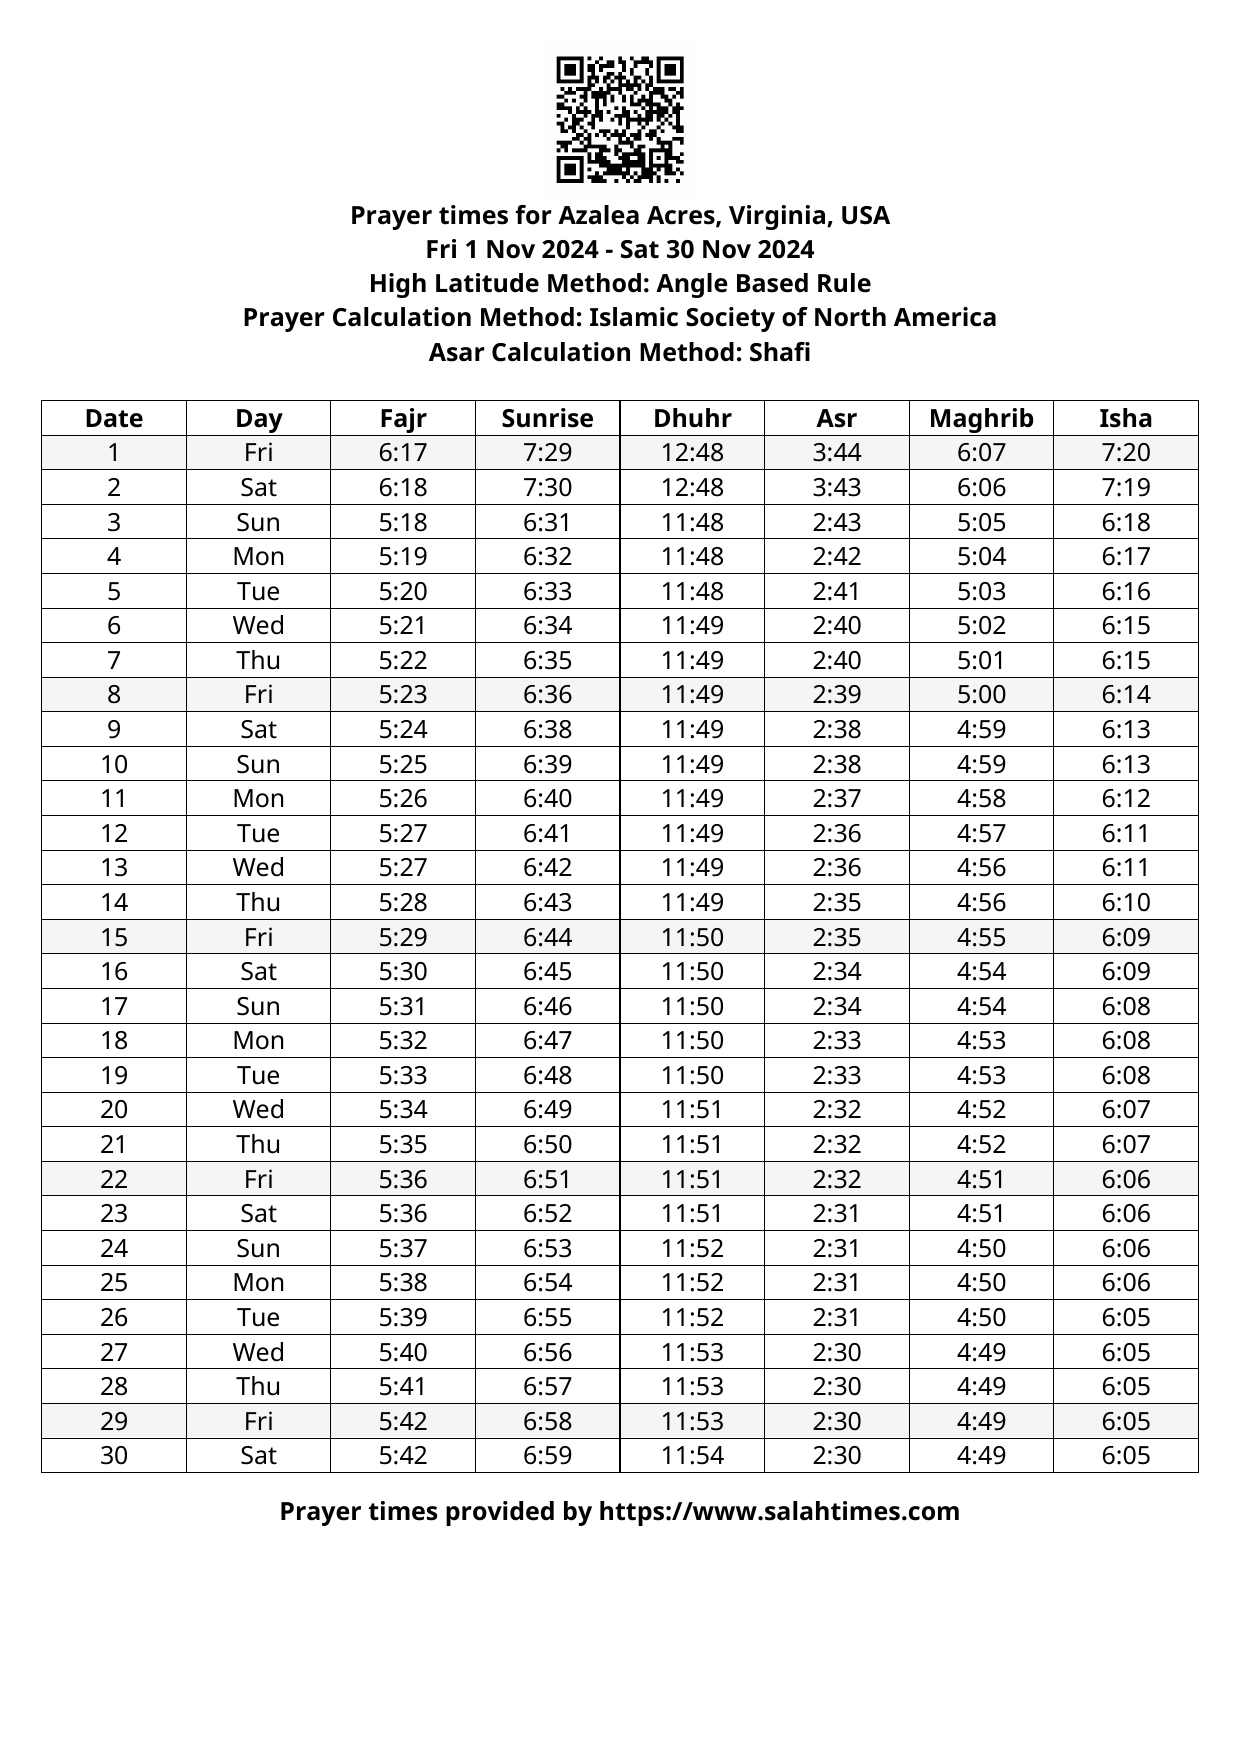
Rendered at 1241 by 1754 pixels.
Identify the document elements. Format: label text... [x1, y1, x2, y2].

table_cell 7:30 [476, 470, 619, 504]
table_cell 3:44 [765, 436, 909, 469]
table_cell Sun [187, 1231, 330, 1264]
table_cell Thu [187, 643, 330, 677]
table_cell 2:35 [765, 920, 909, 953]
table_cell 12 [42, 816, 186, 849]
table_cell 4:51 [910, 1196, 1053, 1230]
table_cell 6:41 [476, 816, 619, 849]
table_cell Sun [187, 505, 330, 538]
table_cell 5:02 [910, 609, 1053, 642]
table_cell 5:27 [331, 851, 475, 884]
table_header Day [187, 401, 330, 434]
table_cell 11:49 [621, 816, 764, 849]
table_cell 24 [42, 1231, 186, 1264]
table_cell 2:30 [765, 1439, 909, 1472]
table_cell 5:18 [331, 505, 475, 538]
table_cell 2:33 [765, 1024, 909, 1057]
table_cell 5:42 [331, 1439, 475, 1472]
table_cell 5:39 [331, 1300, 475, 1334]
table_cell Sun [187, 747, 330, 780]
table_cell 6:40 [476, 781, 619, 815]
table_cell Thu [187, 885, 330, 919]
table_cell 4:59 [910, 712, 1053, 746]
table_cell 6:36 [476, 678, 619, 711]
table_cell 11 [42, 781, 186, 815]
table_cell 2:38 [765, 747, 909, 780]
table_cell 3:43 [765, 470, 909, 504]
table_cell Sat [187, 470, 330, 504]
table_cell 11:50 [621, 1058, 764, 1092]
table_cell 4:55 [910, 920, 1053, 953]
table_cell 4:52 [910, 1093, 1053, 1126]
table_cell 6:07 [910, 436, 1053, 469]
table_cell 6:57 [476, 1369, 619, 1403]
table_cell 3 [42, 505, 186, 538]
table_cell 7:20 [1054, 436, 1198, 469]
table_cell 4:59 [910, 747, 1053, 780]
table_cell 6:51 [476, 1162, 619, 1195]
table_cell 5:21 [331, 609, 475, 642]
table_cell 12:48 [621, 470, 764, 504]
table_cell Wed [187, 851, 330, 884]
table_cell 6:42 [476, 851, 619, 884]
table_cell Mon [187, 1266, 330, 1299]
table_cell Sat [187, 712, 330, 746]
table_cell 4 [42, 539, 186, 573]
picture [542, 41, 699, 198]
table_cell 5:24 [331, 712, 475, 746]
table_cell 7:19 [1054, 470, 1198, 504]
table_cell Tue [187, 574, 330, 607]
table_cell 11:48 [621, 539, 764, 573]
table_cell 17 [42, 989, 186, 1022]
table_cell 11:49 [621, 609, 764, 642]
table_cell 6:08 [1054, 1024, 1198, 1057]
table_cell 5:27 [331, 816, 475, 849]
table_header Date [42, 401, 186, 434]
table_cell 11:50 [621, 954, 764, 988]
table_cell 8 [42, 678, 186, 711]
table_cell Tue [187, 1058, 330, 1092]
table_cell 5:04 [910, 539, 1053, 573]
table_cell Wed [187, 1093, 330, 1126]
table_cell Mon [187, 1024, 330, 1057]
table_cell 6:34 [476, 609, 619, 642]
table_cell 6:07 [1054, 1093, 1198, 1126]
table_header Sunrise [476, 401, 619, 434]
table_cell Tue [187, 1300, 330, 1334]
table_cell 5:25 [331, 747, 475, 780]
table_cell 6:55 [476, 1300, 619, 1334]
table_cell Mon [187, 539, 330, 573]
table_cell 6:15 [1054, 609, 1198, 642]
table_cell 6:09 [1054, 954, 1198, 988]
table_cell 2:41 [765, 574, 909, 607]
table_cell 7 [42, 643, 186, 677]
table_cell Fri [187, 1162, 330, 1195]
table_cell Mon [187, 781, 330, 815]
table_cell 5:01 [910, 643, 1053, 677]
table_cell 5:26 [331, 781, 475, 815]
table_cell 6:05 [1054, 1369, 1198, 1403]
table_cell Thu [187, 1369, 330, 1403]
text Prayer Calculation Method: Islamic Society of North America [42, 300, 1198, 334]
table_cell 6:06 [910, 470, 1053, 504]
table_cell 10 [42, 747, 186, 780]
table_cell 4:56 [910, 885, 1053, 919]
table_cell 6:50 [476, 1127, 619, 1161]
table_cell 4:49 [910, 1439, 1053, 1472]
table_cell 5 [42, 574, 186, 607]
table_header Asr [765, 401, 909, 434]
table_cell Tue [187, 816, 330, 849]
table_cell 6:08 [1054, 1058, 1198, 1092]
table_cell 6:13 [1054, 747, 1198, 780]
table_cell 11:48 [621, 505, 764, 538]
table_cell 6:06 [1054, 1266, 1198, 1299]
table_cell 11:51 [621, 1196, 764, 1230]
table_cell 18 [42, 1024, 186, 1057]
table_cell 2:31 [765, 1196, 909, 1230]
table_cell 6:46 [476, 989, 619, 1022]
table_cell 5:31 [331, 989, 475, 1022]
table_cell 5:29 [331, 920, 475, 953]
table_header Fajr [331, 401, 475, 434]
table_cell 6:33 [476, 574, 619, 607]
table_cell 26 [42, 1300, 186, 1334]
table_cell 11:52 [621, 1300, 764, 1334]
table_cell 19 [42, 1058, 186, 1092]
table_cell 30 [42, 1439, 186, 1472]
table_cell 5:42 [331, 1404, 475, 1437]
table_cell 5:33 [331, 1058, 475, 1092]
table_cell 2:34 [765, 989, 909, 1022]
table_cell 4:51 [910, 1162, 1053, 1195]
table_cell 11:48 [621, 574, 764, 607]
table_cell 6:12 [1054, 781, 1198, 815]
text High Latitude Method: Angle Based Rule [42, 266, 1198, 300]
table_cell 4:57 [910, 816, 1053, 849]
table_cell 11:50 [621, 1024, 764, 1057]
table_cell 2 [42, 470, 186, 504]
table_cell 6:11 [1054, 851, 1198, 884]
table_cell 6:59 [476, 1439, 619, 1472]
table_cell 11:49 [621, 712, 764, 746]
table_cell Sat [187, 1196, 330, 1230]
table_cell 2:31 [765, 1300, 909, 1334]
table_cell 5:38 [331, 1266, 475, 1299]
table_cell Sun [187, 989, 330, 1022]
table_cell 4:50 [910, 1300, 1053, 1334]
table_cell 4:54 [910, 989, 1053, 1022]
table_cell 2:39 [765, 678, 909, 711]
table_cell 6:10 [1054, 885, 1198, 919]
table_cell 6:58 [476, 1404, 619, 1437]
table_cell 4:53 [910, 1024, 1053, 1057]
table_cell 5:20 [331, 574, 475, 607]
table_cell 11:51 [621, 1093, 764, 1126]
table_cell 6:05 [1054, 1439, 1198, 1472]
table_cell 2:32 [765, 1093, 909, 1126]
table_cell 6:06 [1054, 1196, 1198, 1230]
table_cell 6:52 [476, 1196, 619, 1230]
text Asar Calculation Method: Shafi [42, 334, 1198, 368]
table_cell 2:36 [765, 851, 909, 884]
table_cell 25 [42, 1266, 186, 1299]
table_cell 2:31 [765, 1231, 909, 1264]
table_cell Fri [187, 436, 330, 469]
table_cell 11:54 [621, 1439, 764, 1472]
table_cell 6:49 [476, 1093, 619, 1126]
table_cell 2:35 [765, 885, 909, 919]
table_cell 6:13 [1054, 712, 1198, 746]
table_cell 5:22 [331, 643, 475, 677]
table_cell Thu [187, 1127, 330, 1161]
table_cell 2:36 [765, 816, 909, 849]
table_cell 6:54 [476, 1266, 619, 1299]
table_cell 11:51 [621, 1162, 764, 1195]
table_cell 4:54 [910, 954, 1053, 988]
table_cell 5:00 [910, 678, 1053, 711]
table_cell 9 [42, 712, 186, 746]
table_cell 11:49 [621, 885, 764, 919]
table_cell 20 [42, 1093, 186, 1126]
table_cell 4:56 [910, 851, 1053, 884]
table_cell 5:37 [331, 1231, 475, 1264]
table_cell 2:38 [765, 712, 909, 746]
table_cell 6:05 [1054, 1300, 1198, 1334]
table_cell 5:35 [331, 1127, 475, 1161]
table_cell 4:52 [910, 1127, 1053, 1161]
table_cell 6:05 [1054, 1335, 1198, 1368]
table_cell 5:32 [331, 1024, 475, 1057]
table_cell 14 [42, 885, 186, 919]
table_cell 5:03 [910, 574, 1053, 607]
table_cell 6:39 [476, 747, 619, 780]
table_cell 6:06 [1054, 1162, 1198, 1195]
table_header Isha [1054, 401, 1198, 434]
table_cell 6:07 [1054, 1127, 1198, 1161]
table_cell 6:14 [1054, 678, 1198, 711]
table_cell 11:53 [621, 1335, 764, 1368]
table_cell 11:52 [621, 1266, 764, 1299]
table_cell 2:40 [765, 609, 909, 642]
table_cell Fri [187, 920, 330, 953]
table_cell 29 [42, 1404, 186, 1437]
table_cell 4:49 [910, 1369, 1053, 1403]
table_cell 6:17 [331, 436, 475, 469]
table_cell 6:56 [476, 1335, 619, 1368]
table_header Dhuhr [621, 401, 764, 434]
table_header Maghrib [910, 401, 1053, 434]
table_cell 6:17 [1054, 539, 1198, 573]
table_cell 6:38 [476, 712, 619, 746]
table_cell 6:08 [1054, 989, 1198, 1022]
table_cell Sat [187, 1439, 330, 1472]
table_cell 15 [42, 920, 186, 953]
table_cell 6:18 [331, 470, 475, 504]
table_cell 2:40 [765, 643, 909, 677]
table_cell 11:53 [621, 1404, 764, 1437]
table_cell 5:19 [331, 539, 475, 573]
table_cell 6:11 [1054, 816, 1198, 849]
table_cell 1 [42, 436, 186, 469]
table_cell 6:47 [476, 1024, 619, 1057]
table_cell 5:40 [331, 1335, 475, 1368]
table_cell 6:43 [476, 885, 619, 919]
table_cell 5:41 [331, 1369, 475, 1403]
table_cell 5:34 [331, 1093, 475, 1126]
table_cell 2:32 [765, 1162, 909, 1195]
table_cell 6 [42, 609, 186, 642]
table_cell Fri [187, 1404, 330, 1437]
table_cell 4:53 [910, 1058, 1053, 1092]
table_cell 6:31 [476, 505, 619, 538]
table_cell 4:50 [910, 1266, 1053, 1299]
table_cell 27 [42, 1335, 186, 1368]
table_cell 2:30 [765, 1335, 909, 1368]
table_cell 6:48 [476, 1058, 619, 1092]
table_cell 4:50 [910, 1231, 1053, 1264]
table_cell 6:32 [476, 539, 619, 573]
table_cell 5:36 [331, 1162, 475, 1195]
table_cell Wed [187, 609, 330, 642]
table_cell 5:36 [331, 1196, 475, 1230]
text Prayer times for Azalea Acres, Virginia, USA [42, 198, 1198, 232]
table_cell 6:05 [1054, 1404, 1198, 1437]
table_cell 11:53 [621, 1369, 764, 1403]
table_cell 11:49 [621, 747, 764, 780]
table_cell 5:05 [910, 505, 1053, 538]
table_cell 2:33 [765, 1058, 909, 1092]
table_cell 6:18 [1054, 505, 1198, 538]
table_cell 6:45 [476, 954, 619, 988]
table_cell 11:49 [621, 851, 764, 884]
table_cell 6:35 [476, 643, 619, 677]
table_cell 11:51 [621, 1127, 764, 1161]
table_cell 23 [42, 1196, 186, 1230]
table_cell 4:49 [910, 1335, 1053, 1368]
table_cell Wed [187, 1335, 330, 1368]
table_cell 6:53 [476, 1231, 619, 1264]
table_cell 2:34 [765, 954, 909, 988]
table_cell 21 [42, 1127, 186, 1161]
table_cell 6:44 [476, 920, 619, 953]
table_cell 6:16 [1054, 574, 1198, 607]
table_cell 2:30 [765, 1404, 909, 1437]
table_cell 2:43 [765, 505, 909, 538]
table_cell 5:30 [331, 954, 475, 988]
table_cell 2:32 [765, 1127, 909, 1161]
table_cell 11:49 [621, 678, 764, 711]
table_cell 7:29 [476, 436, 619, 469]
table_cell 11:50 [621, 920, 764, 953]
text Fri 1 Nov 2024 - Sat 30 Nov 2024 [42, 232, 1198, 266]
table_cell 11:49 [621, 643, 764, 677]
table_cell 2:42 [765, 539, 909, 573]
table_cell 6:06 [1054, 1231, 1198, 1264]
table_cell 22 [42, 1162, 186, 1195]
table_cell 13 [42, 851, 186, 884]
table_cell 11:52 [621, 1231, 764, 1264]
text Prayer times provided by https://www.salahtimes.com [42, 1494, 1198, 1528]
table_cell 6:09 [1054, 920, 1198, 953]
table_cell 5:28 [331, 885, 475, 919]
table_cell 5:23 [331, 678, 475, 711]
table_cell 2:30 [765, 1369, 909, 1403]
table_cell 11:50 [621, 989, 764, 1022]
table_cell Sat [187, 954, 330, 988]
table_cell 28 [42, 1369, 186, 1403]
table_cell Fri [187, 678, 330, 711]
table_cell 12:48 [621, 436, 764, 469]
table_cell 4:58 [910, 781, 1053, 815]
table_cell 6:15 [1054, 643, 1198, 677]
table_cell 16 [42, 954, 186, 988]
table_cell 2:31 [765, 1266, 909, 1299]
table_cell 4:49 [910, 1404, 1053, 1437]
table_cell 11:49 [621, 781, 764, 815]
table_cell 2:37 [765, 781, 909, 815]
